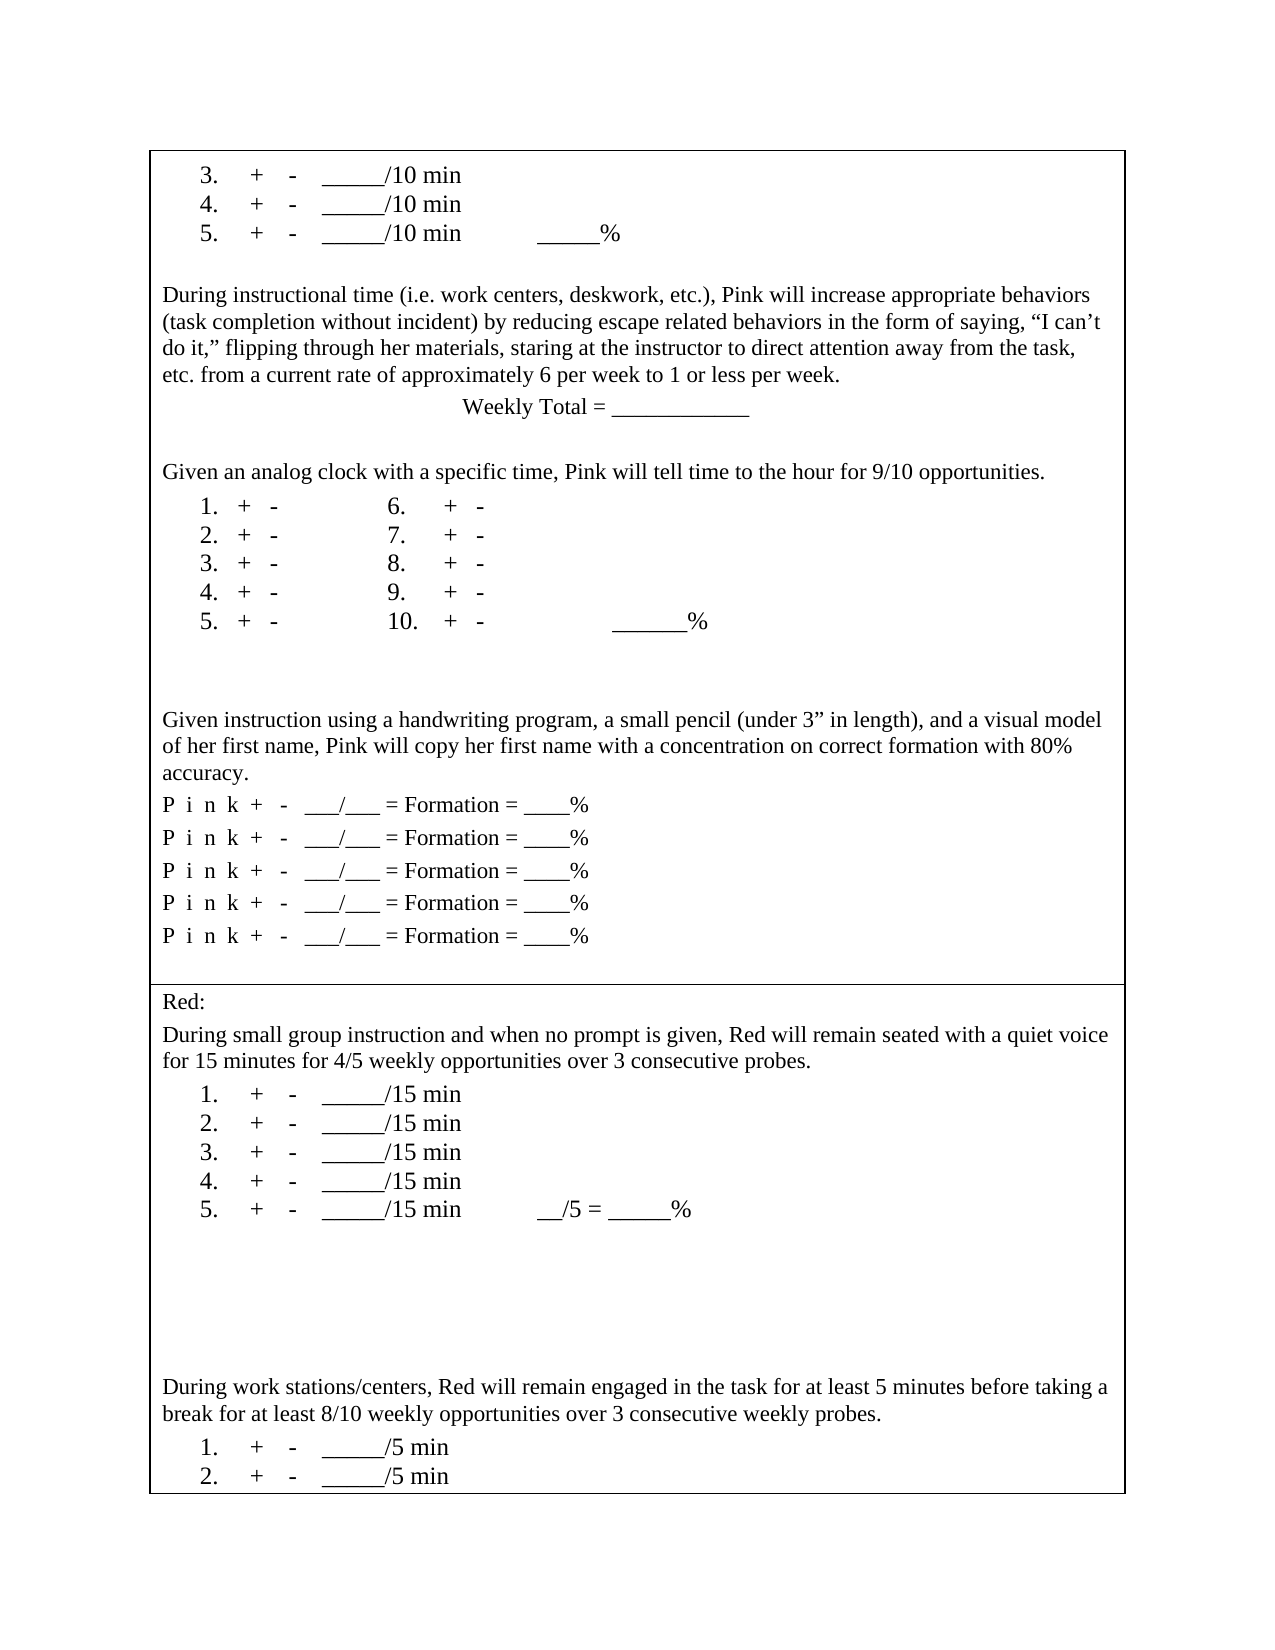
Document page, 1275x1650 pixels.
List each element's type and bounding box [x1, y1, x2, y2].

table_cell [151, 985, 1124, 1493]
table_header [151, 151, 1124, 984]
